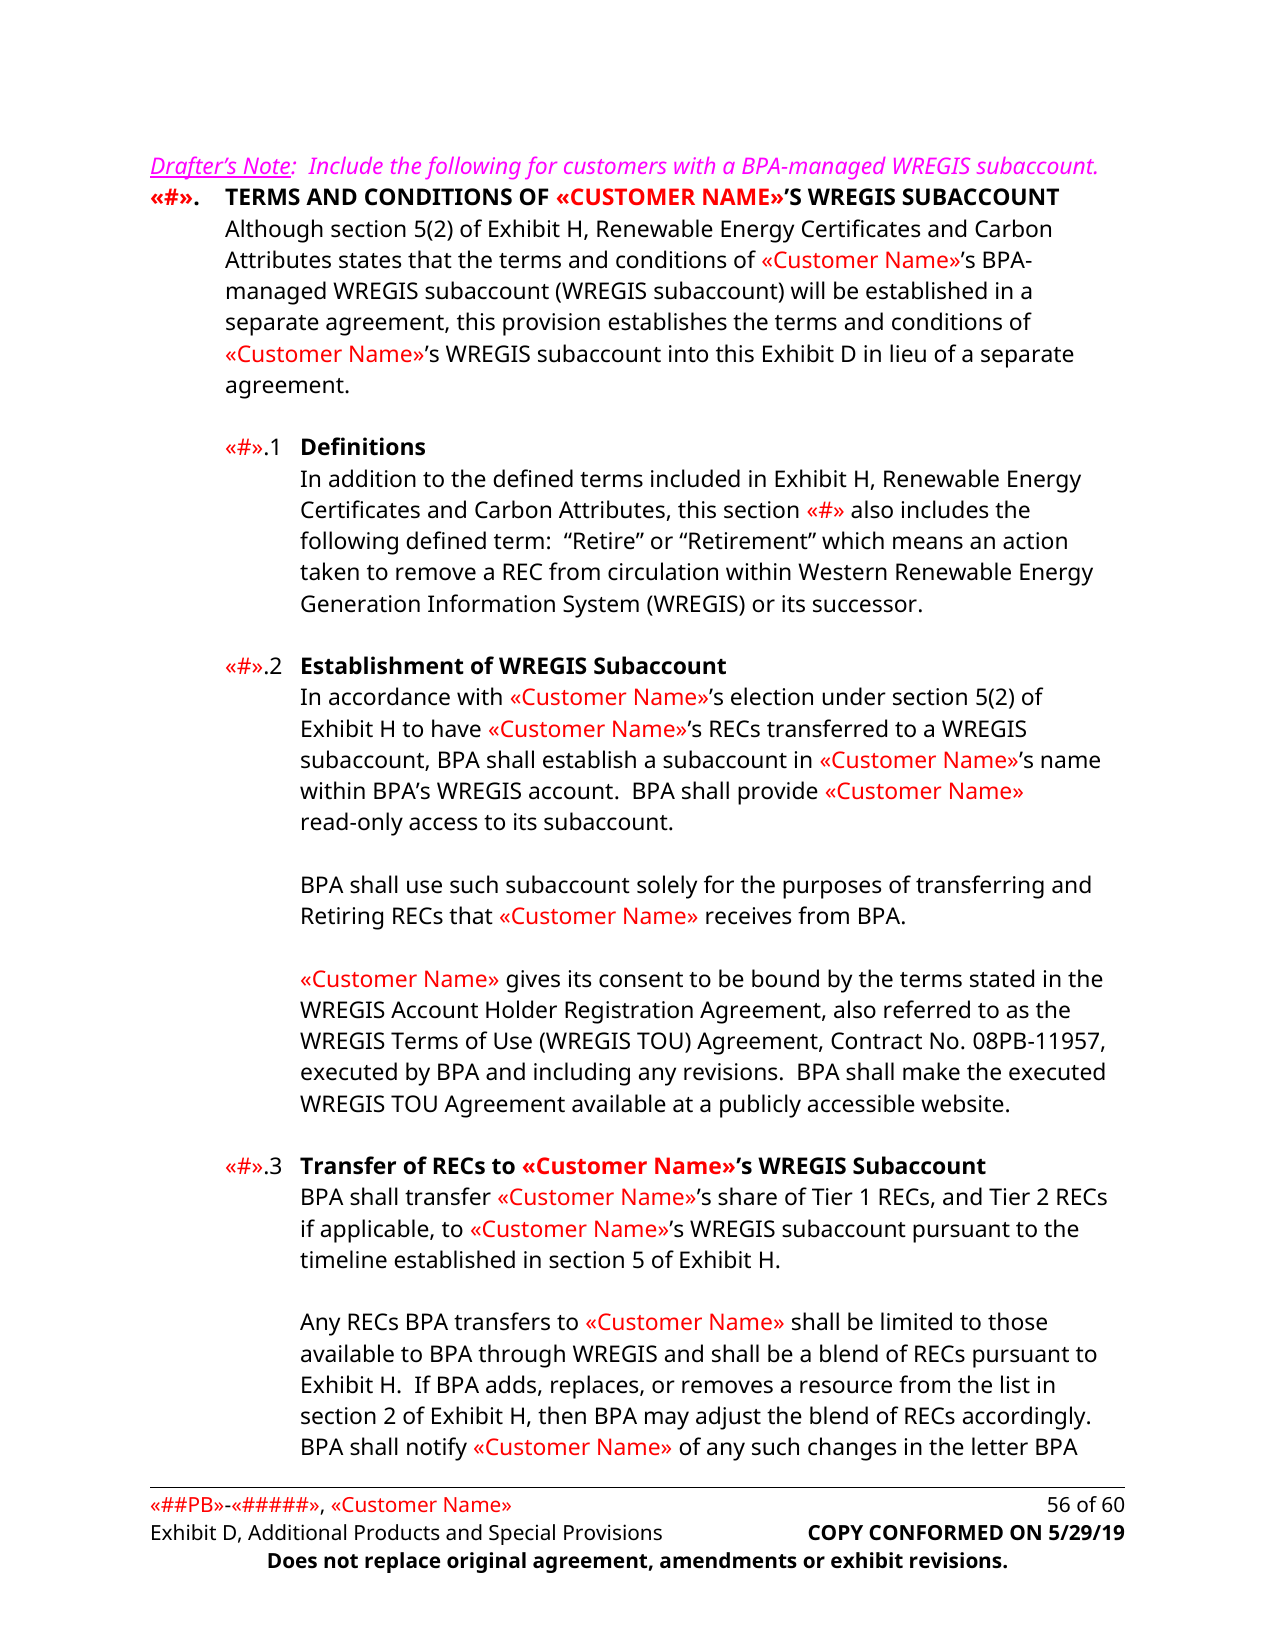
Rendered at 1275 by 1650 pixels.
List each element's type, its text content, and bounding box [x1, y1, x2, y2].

text BPA shall transfer «Customer Name»’s share of Tier 1 RECs, and Tier 2 RECs if applicable, to «Customer Name»’s WREGIS subaccount pursuant to the timeline established in section 5 of Exhibit H. [300, 1181, 1125, 1275]
text «#».2 Establishment of WREGIS Subaccount [225, 650, 1125, 681]
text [300, 1306, 1125, 1462]
text Although section 5(2) of Exhibit H, Renewable Energy Certificates and Carbon Attributes states that the terms and conditions of «Customer Name»’s BPA-managed WREGIS subaccount (WREGIS subaccount) will be established in a separate agreement, this provision establishes the terms and conditions of «Customer Name»’s WREGIS subaccount into this Exhibit D in lieu of a separate agreement. [225, 212, 1125, 400]
text «#». TERMS AND CONDITIONS OF «CUSTOMER NAME»’S WREGIS SUBACCOUNT(07/15/11 Version) [150, 181, 1125, 212]
text «#».1 Definitions [225, 431, 1125, 462]
text BPA shall use such subaccount solely for the purposes of transferring and Retiring RECs that «Customer Name» receives from BPA. [300, 869, 1125, 931]
text «Customer Name» gives its consent to be bound by the terms stated in the WREGIS Account Holder Registration Agreement, also referred to as the WREGIS Terms of Use (WREGIS TOU) Agreement, Contract No. 08PB-11957, executed by BPA and including any revisions. BPA shall make the executed WREGIS TOU Agreement available at a publicly accessible website. [300, 962, 1125, 1119]
text Drafter’s Note: Include the following for customers with a BPA-managed WREGIS subaccount. [150, 150, 1125, 181]
text In accordance with «Customer Name»’s election under section 5(2) of Exhibit H to have «Customer Name»’s RECs transferred to a WREGIS subaccount, BPA shall establish a subaccount in «Customer Name»’s name within BPA’s WREGIS account. BPA shall provide «Customer Name» read-only access to its subaccount. [300, 681, 1125, 837]
text In addition to the defined terms included in Exhibit H, Renewable Energy Certificates and Carbon Attributes, this section «#» also includes the following defined term: “Retire” or “Retirement” which means an action taken to remove a REC from circulation within Western Renewable Energy Generation Information System (WREGIS) or its successor. [300, 462, 1125, 619]
text «#».3 Transfer of RECs to «Customer Name»’s WREGIS Subaccount [225, 1150, 1125, 1181]
